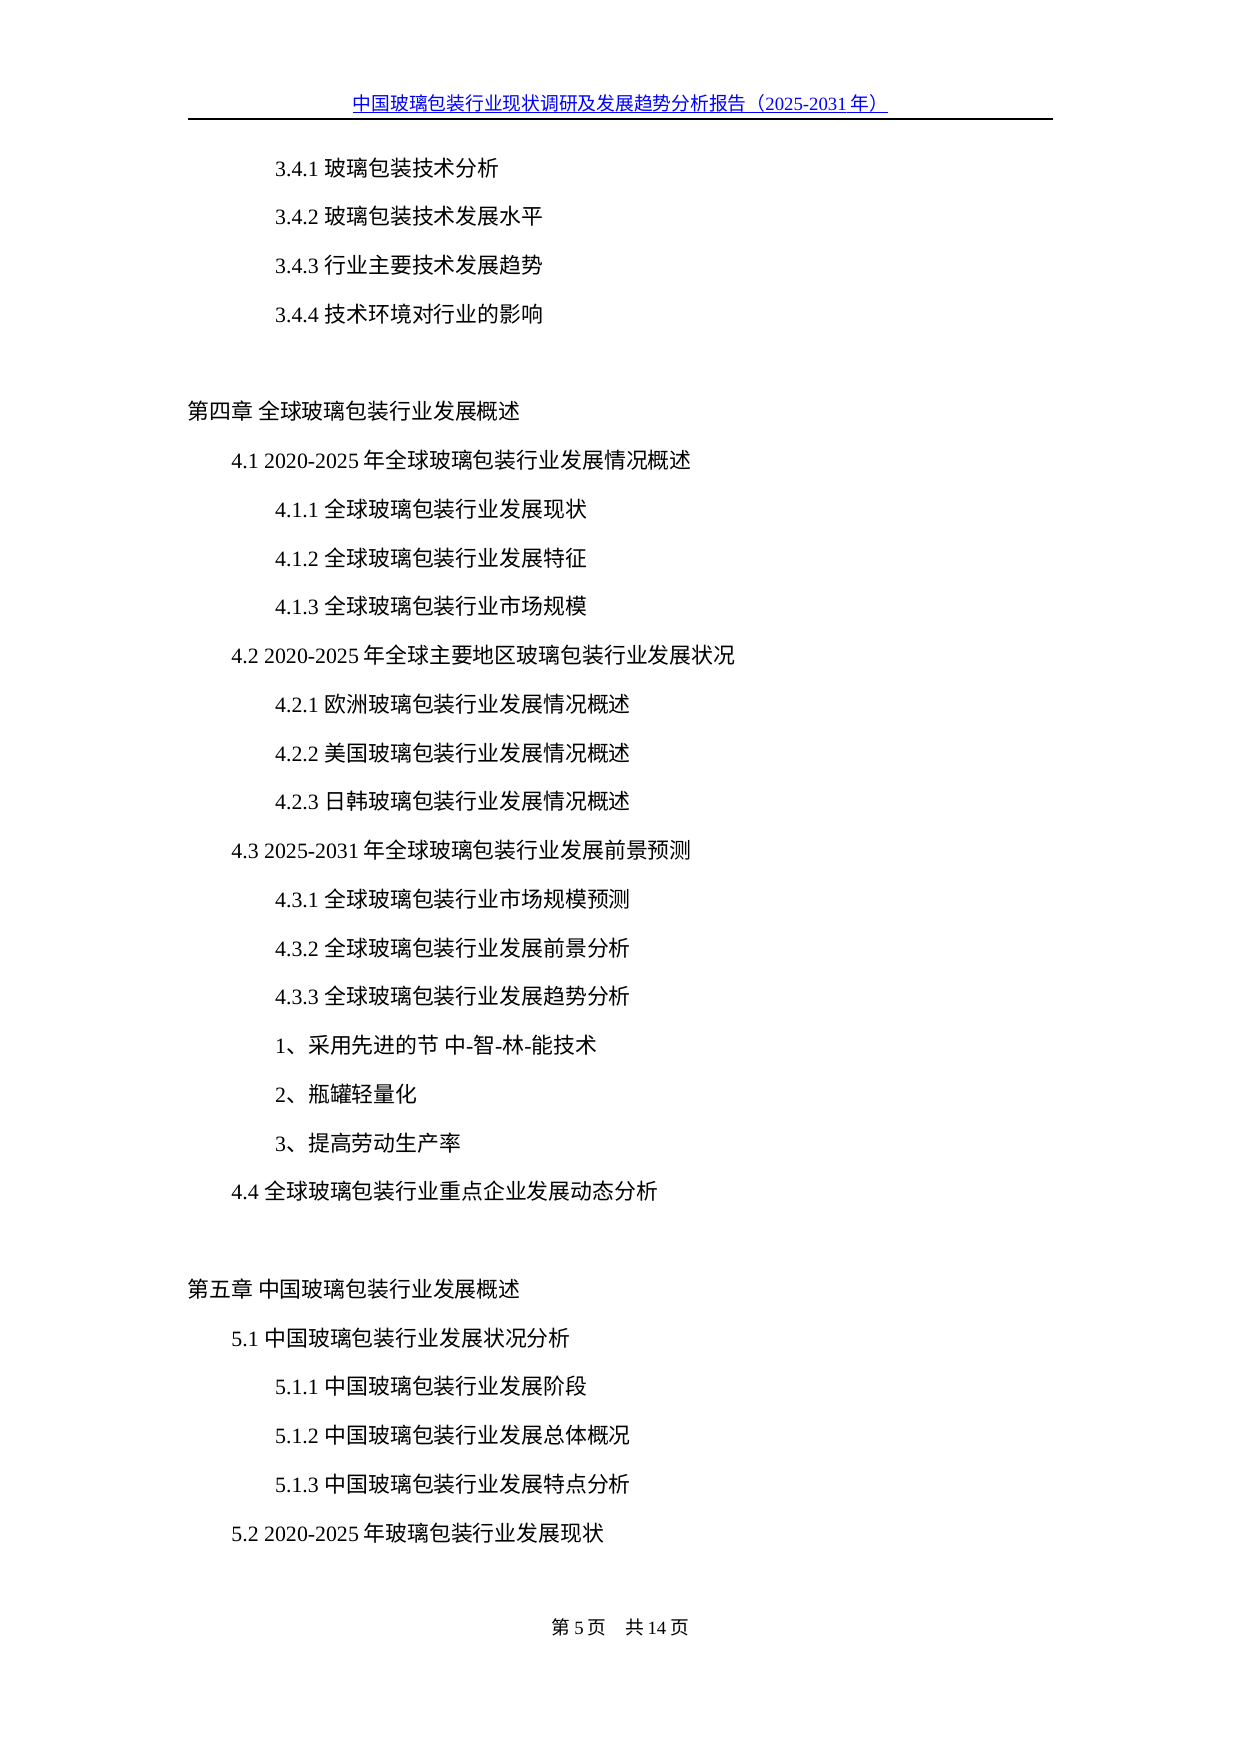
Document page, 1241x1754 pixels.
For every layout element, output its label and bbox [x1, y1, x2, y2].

text [187, 150, 1053, 1548]
